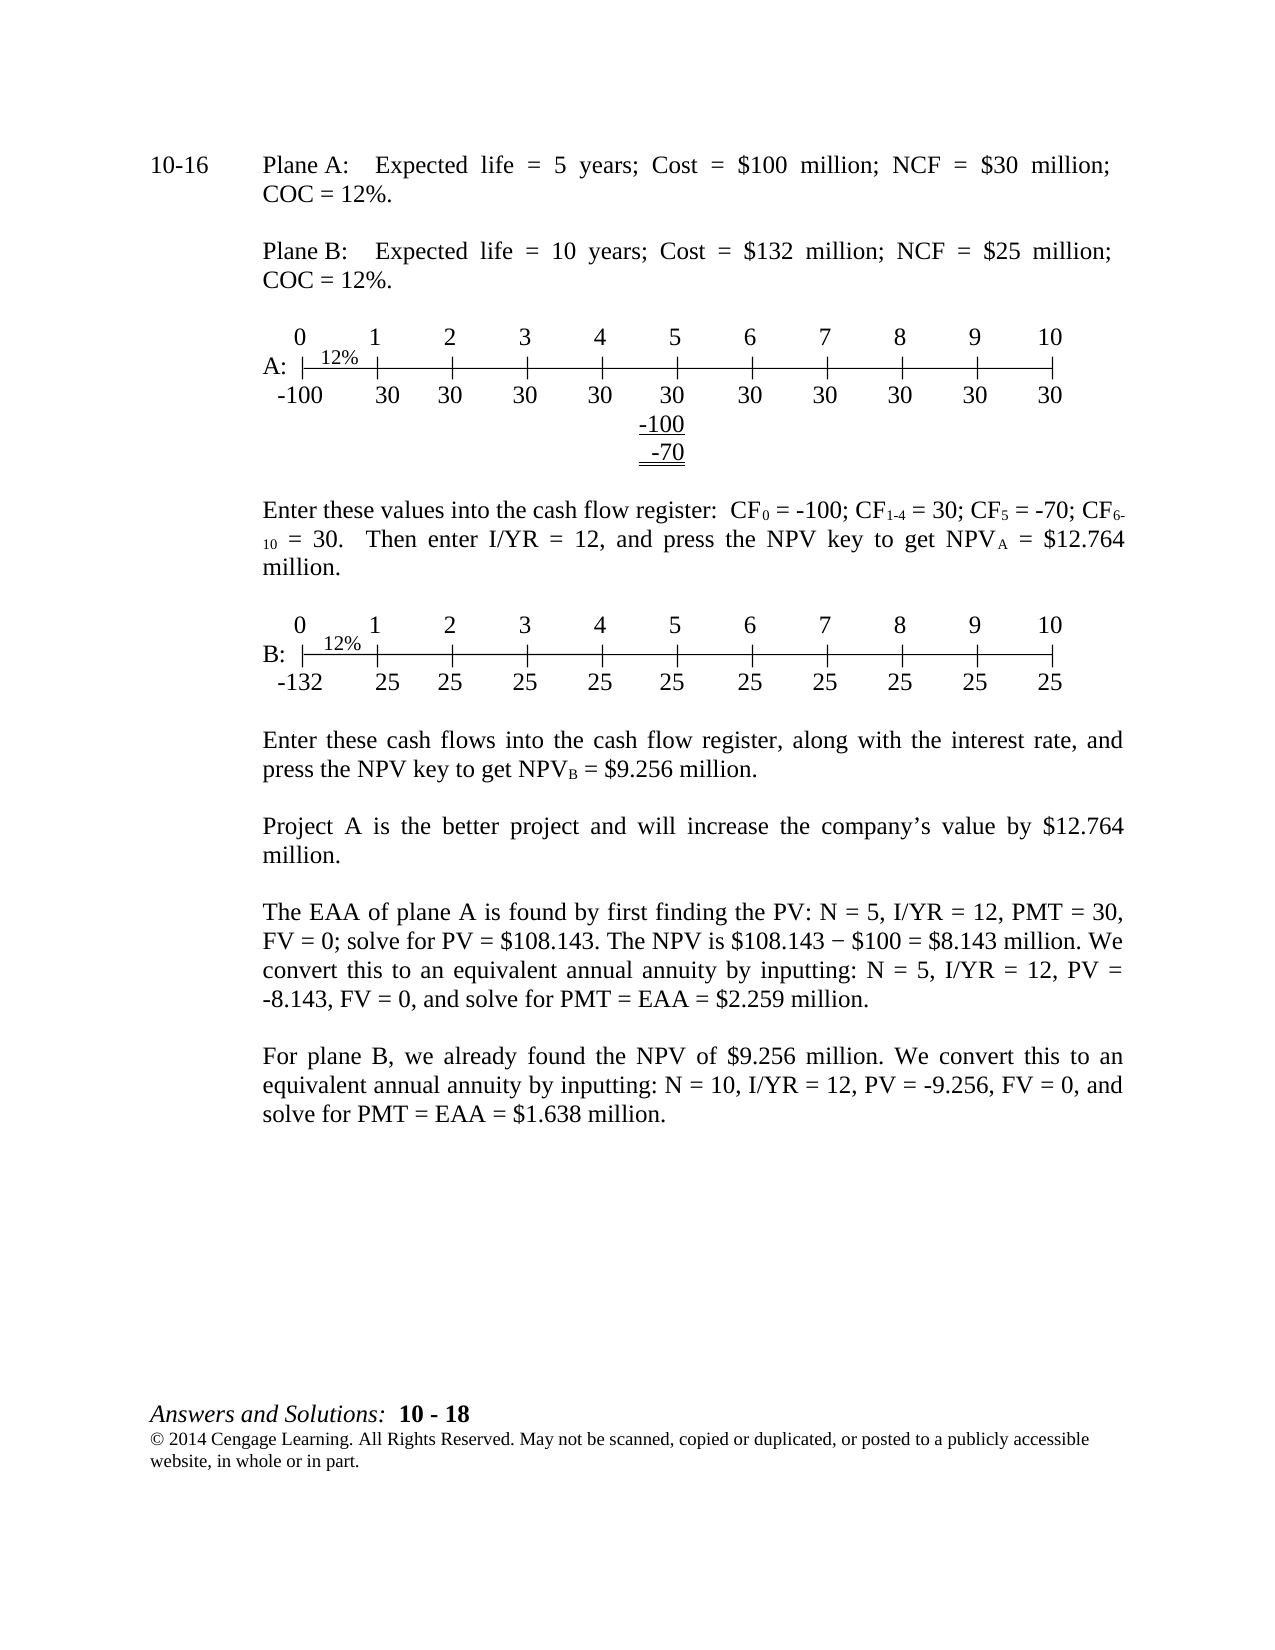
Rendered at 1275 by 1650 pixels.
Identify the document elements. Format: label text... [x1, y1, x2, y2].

text -70 [262, 437, 1125, 466]
text Project A is the better project and will increase the company’s value by $12.764 million. [262, 811, 1125, 869]
text -100 30 30 30 30 30 30 30 30 30 30 [262, 380, 1125, 409]
text 0 1 2 3 4 5 6 7 8 9 10 [262, 322, 1125, 351]
text The EAA of plane A is found by first finding the PV: N = 5, I/YR = 12, PMT = 30, FV = 0; solve for PV = $108.143. The NPV is $108.143 − $100 = $8.143 million. We convert this to an equivalent annual annuity by inputting: N = 5, I/YR = 12, PV = -8.143, FV = 0, and solve for PMT = EAA = $2.259 million. [262, 897, 1125, 1012]
text Enter these cash flows into the cash flow register, along with the interest rate, and press the NPV key to get NPVB = $9.256 million. [262, 725, 1125, 782]
text B: | | | | | | | | | | | [262, 639, 1125, 667]
text Plane B: Expected life = 10 years; Cost = $132 million; NCF = $25 million; COC = 12%. [262, 236, 1125, 294]
text Enter these values into the cash flow register: CF0 = -100; CF1-4 = 30; CF5 = -70; CF6-10 = 30. Then enter I/YR = 12, and press the NPV key to get NPVA = $12.764 million. [262, 495, 1125, 581]
text 10-16 Plane A: Expected life = 5 years; Cost = $100 million; NCF = $30 million; COC = 12%. [150, 150, 1125, 207]
text -100 [262, 409, 1125, 437]
text -132 25 25 25 25 25 25 25 25 25 25 [262, 667, 1125, 696]
text For plane B, we already found the NPV of $9.256 million. We convert this to an equivalent annual annuity by inputting: N = 10, I/YR = 12, PV = -9.256, FV = 0, and solve for PMT = EAA = $1.638 million. [262, 1041, 1125, 1127]
text 0 1 2 3 4 5 6 7 8 9 10 [262, 610, 1125, 639]
text A: | | | | | | | | | | | [262, 351, 1125, 380]
